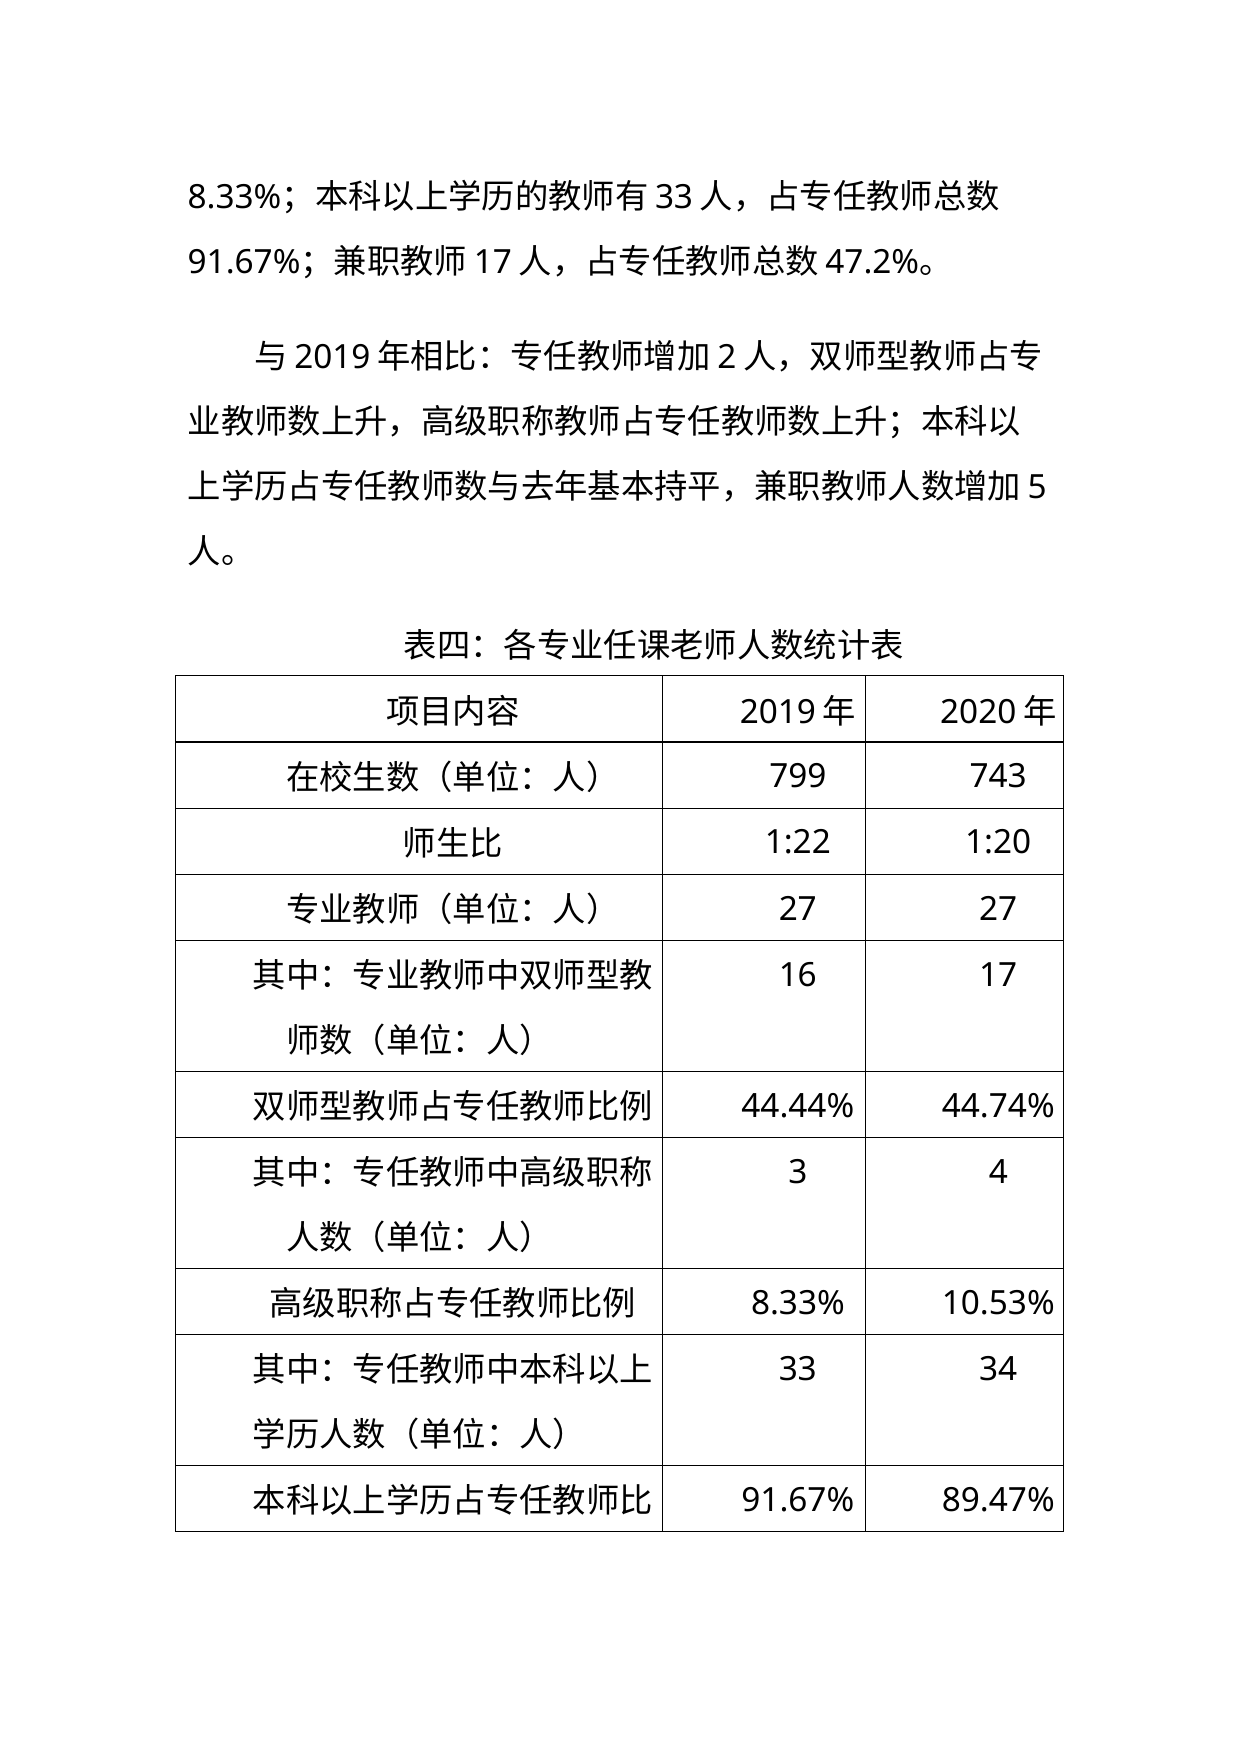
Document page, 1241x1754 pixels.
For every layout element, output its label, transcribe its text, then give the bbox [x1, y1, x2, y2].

table_cell 89.47% [866, 1466, 1063, 1531]
table_cell 44.44% [663, 1072, 865, 1137]
table_cell 师生比 [176, 809, 662, 873]
table_cell 27 [663, 875, 865, 939]
table_cell 本科以上学历占专任教师比例 [176, 1466, 662, 1531]
table_cell 34 [866, 1335, 1063, 1465]
table_cell 743 [866, 743, 1063, 807]
table_cell 27 [866, 875, 1063, 939]
table_cell 3 [663, 1138, 865, 1268]
text 与2019年相比：专任教师增加2人，双师型教师占专业教师数上升，高级职称教师占专任教师数上升；本科以上学历占专任教师数与去年基本持平，兼职教师人数增加5人。 [187, 321, 1053, 581]
table_header 项目内容 [176, 676, 662, 741]
table_cell 44.74% [866, 1072, 1063, 1137]
table_cell 1:22 [663, 809, 865, 873]
table_cell 其中：专业教师中双师型教师数（单位：人） [176, 941, 662, 1071]
table_cell 17 [866, 941, 1063, 1071]
table_cell 专业教师（单位：人） [176, 875, 662, 939]
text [187, 162, 1053, 292]
table_header 2019年 [663, 676, 865, 741]
table_cell 33 [663, 1335, 865, 1465]
table_cell 91.67% [663, 1466, 865, 1531]
table_cell 其中：专任教师中高级职称人数（单位：人） [176, 1138, 662, 1268]
text 表四：各专业任课老师人数统计表 [187, 610, 1053, 675]
table_cell 4 [866, 1138, 1063, 1268]
table_cell 1:20 [866, 809, 1063, 873]
table_cell 其中：专任教师中本科以上学历人数（单位：人） [176, 1335, 662, 1465]
table_cell 10.53% [866, 1269, 1063, 1334]
table_cell 799 [663, 743, 865, 807]
table_cell 16 [663, 941, 865, 1071]
table_header 2020年 [866, 676, 1063, 741]
table_cell 8.33% [663, 1269, 865, 1334]
table_cell 在校生数（单位：人） [176, 743, 662, 807]
table_cell 双师型教师占专任教师比例 [176, 1072, 662, 1137]
table_cell 高级职称占专任教师比例 [176, 1269, 662, 1334]
